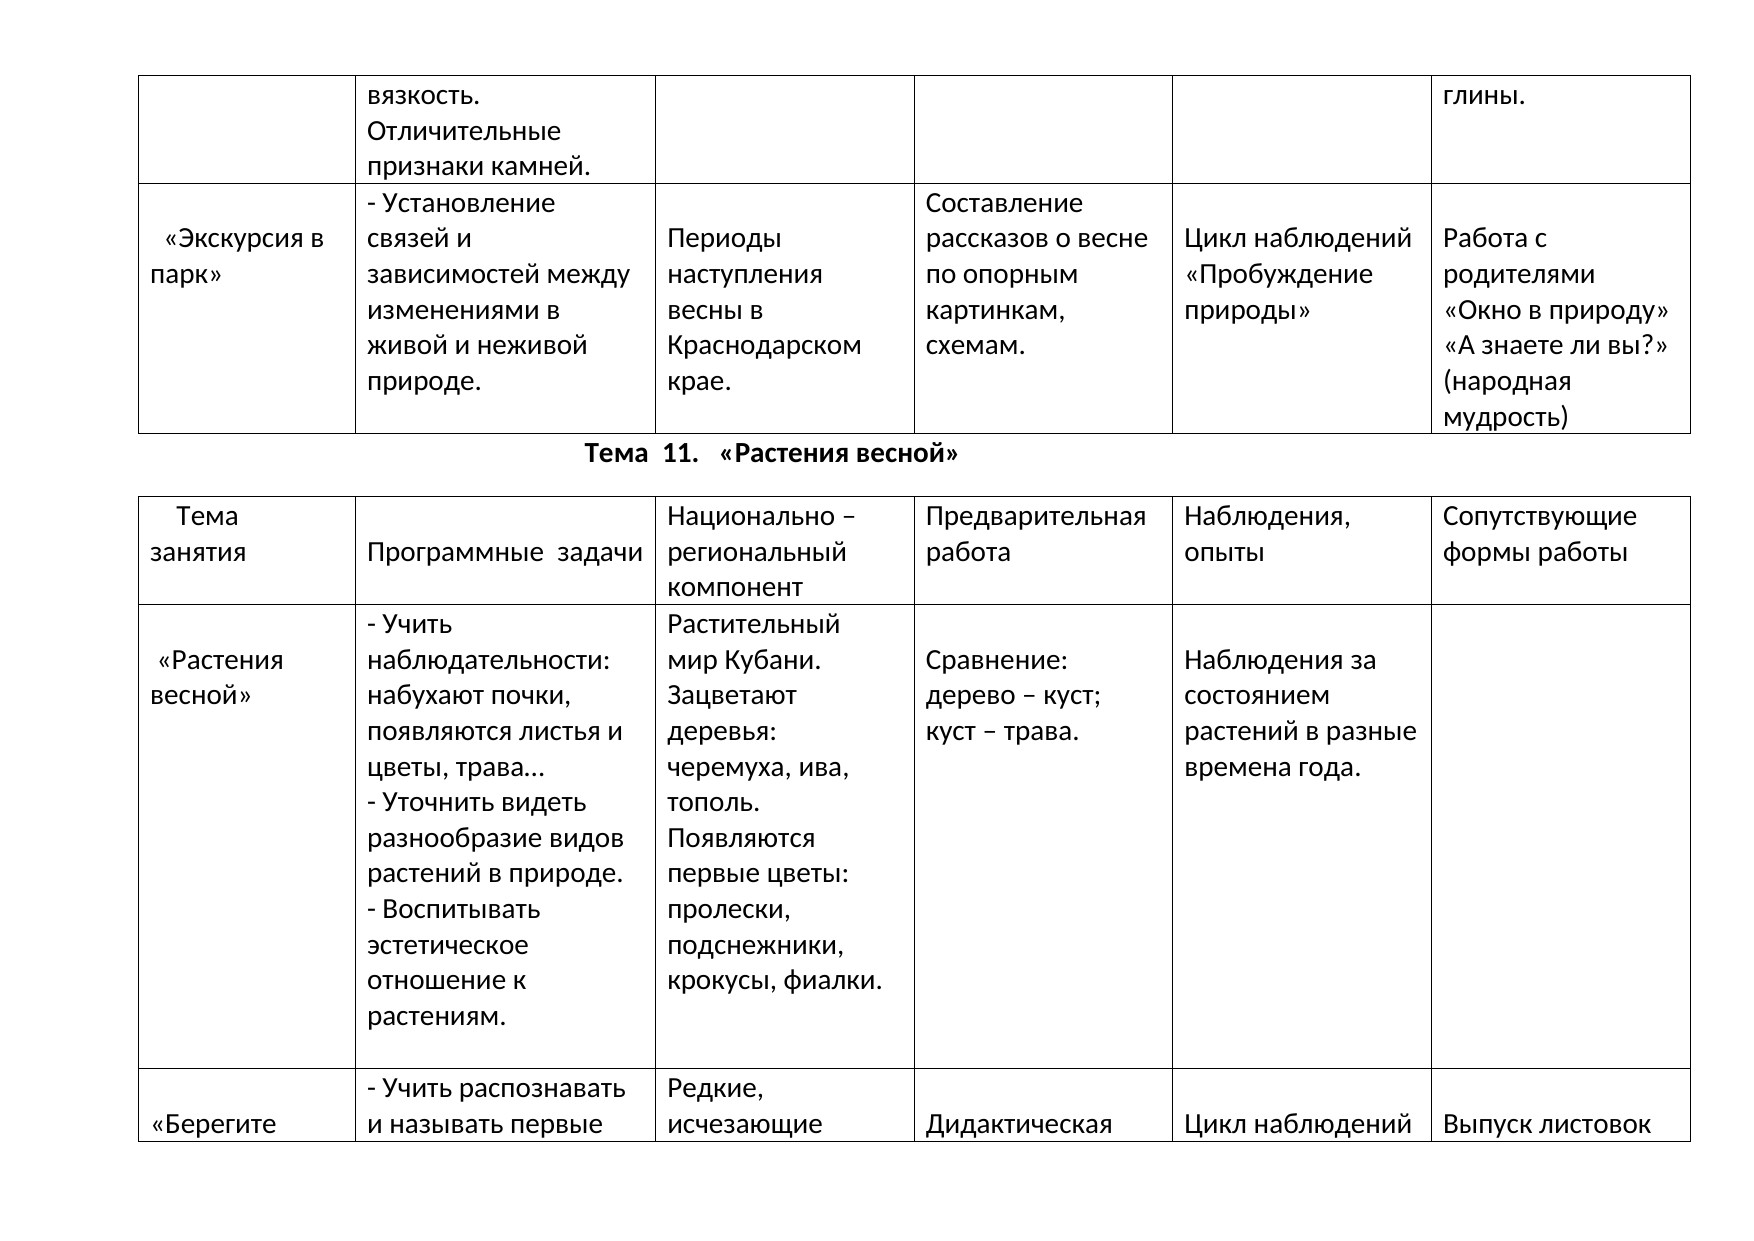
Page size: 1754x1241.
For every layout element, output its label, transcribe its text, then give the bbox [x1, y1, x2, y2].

table_cell Периоды наступления весны в Краснодарском крае. [656, 184, 914, 433]
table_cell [356, 76, 655, 183]
table_cell Сравнение: дерево – куст; куст – трава. [915, 605, 1172, 1068]
list Тема 11. «Растения весной» [150, 434, 1679, 470]
table_cell [1432, 605, 1690, 1068]
table_header Национально –региональный компонент [656, 497, 914, 604]
table_cell Наблюдения за состоянием растений в разные времена года. [1173, 605, 1431, 1068]
table_cell «Растения весной» [139, 605, 355, 1068]
table_header Сопутствующие формы работы [1432, 497, 1690, 604]
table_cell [915, 1069, 1172, 1141]
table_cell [1173, 76, 1431, 183]
table_cell Работа с родителями «Окно в природу» «А знаете ли вы?» (народная мудрость) [1432, 184, 1690, 433]
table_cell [1173, 1069, 1431, 1141]
table_cell «Экскурсия в парк» [139, 184, 355, 433]
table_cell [356, 1069, 655, 1141]
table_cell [1432, 76, 1690, 183]
table_cell Растительный мир Кубани. Зацветают деревья: черемуха, ива, тополь. Появляются первые цветы: пролески, подснежники, крокусы, фиалки. [656, 605, 914, 1068]
table_cell [656, 76, 914, 183]
table_cell Цикл наблюдений «Пробуждение природы» [1173, 184, 1431, 433]
table_cell Составление рассказов о весне по опорным картинкам, схемам. [915, 184, 1172, 433]
table_header Тема занятия [139, 497, 355, 604]
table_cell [139, 1069, 355, 1141]
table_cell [1432, 1069, 1690, 1141]
table_cell - Установление связей и зависимостей между изменениями в живой и неживой природе. [356, 184, 655, 433]
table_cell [139, 76, 355, 183]
table_header Предварительная работа [915, 497, 1172, 604]
table_cell - Учить наблюдательности: набухают почки, появляются листья и цветы, трава… - Уточнить видеть разнообразие видов растений в природе. - Воспитывать эстетическое отношение к растениям. [356, 605, 655, 1068]
table_header Наблюдения, опыты [1173, 497, 1431, 604]
table_header Программные задачи [356, 497, 655, 604]
table_cell [915, 76, 1172, 183]
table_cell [656, 1069, 914, 1141]
